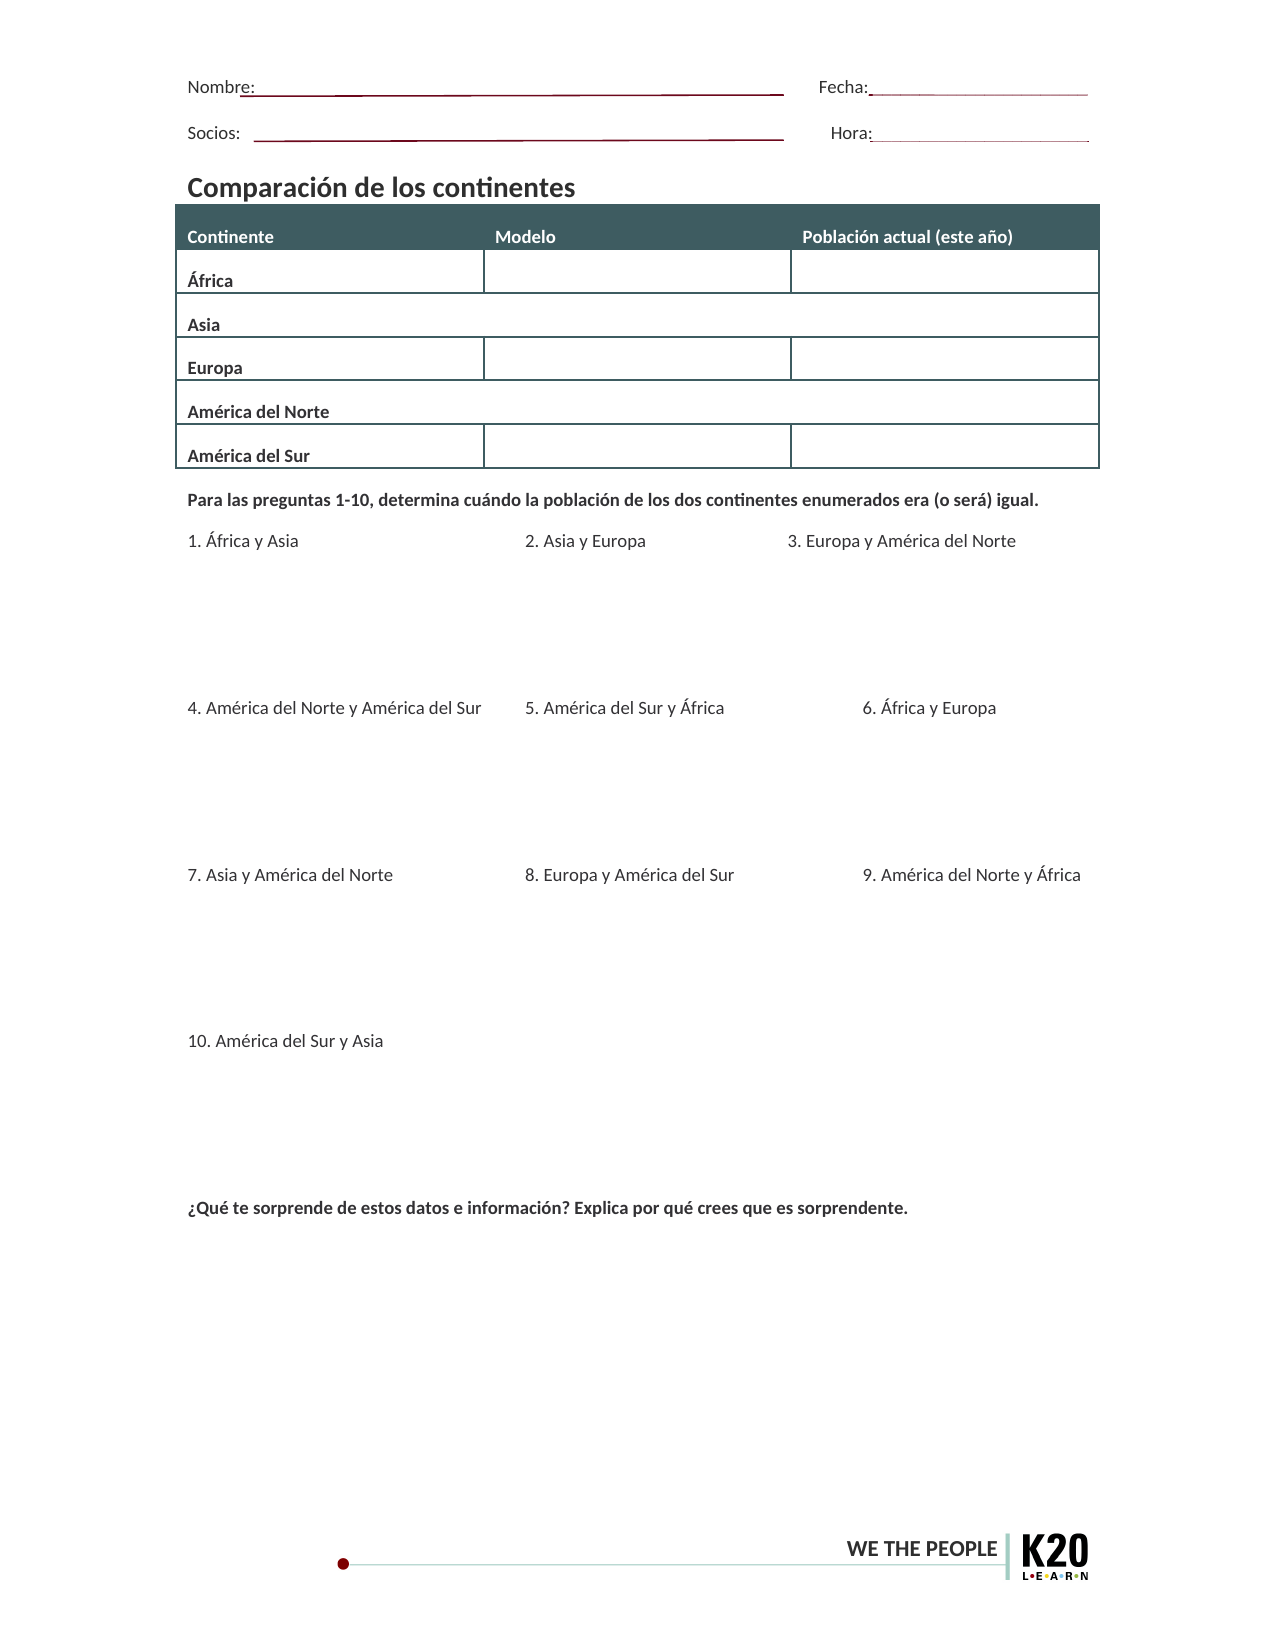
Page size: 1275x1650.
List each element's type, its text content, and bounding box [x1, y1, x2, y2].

table_cell [792, 250, 1098, 292]
text 7. Asia y América del Norte 8. Europa y América del Sur 9. América del Norte y África [187, 863, 1087, 886]
text 10. América del Sur y Asia [187, 1029, 1087, 1052]
table_cell [485, 338, 790, 379]
table_cell [792, 425, 1098, 467]
picture [337, 1530, 1088, 1583]
text Comparación de los continentes [187, 169, 1087, 204]
table_cell África [177, 250, 483, 292]
table_cell América del Sur [177, 425, 483, 467]
table_cell [484, 381, 791, 423]
table_cell [485, 250, 790, 292]
text Para las preguntas 1-10, determina cuándo la población de los dos continentes enumerados era (o será) igual. [187, 488, 1087, 511]
table_header Modelo [484, 206, 791, 248]
table_cell Europa [177, 338, 483, 379]
table_cell [791, 294, 1098, 336]
table_cell América del Norte [177, 381, 484, 423]
table_header Continente [177, 206, 484, 248]
table_cell [485, 425, 790, 467]
table_cell [792, 338, 1098, 379]
text 4. América del Norte y América del Sur 5. América del Sur y África 6. África y Europa [187, 696, 1087, 719]
text ¿Qué te sorprende de estos datos e información? Explica por qué crees que es sorprendente. [187, 1196, 1087, 1219]
table_header Población actual (este año) [791, 206, 1098, 248]
table_cell Asia [177, 294, 484, 336]
table_cell [791, 381, 1098, 423]
table_cell [484, 294, 791, 336]
text 1. África y Asia 2. Asia y Europa 3. Europa y América del Norte [187, 529, 1087, 552]
